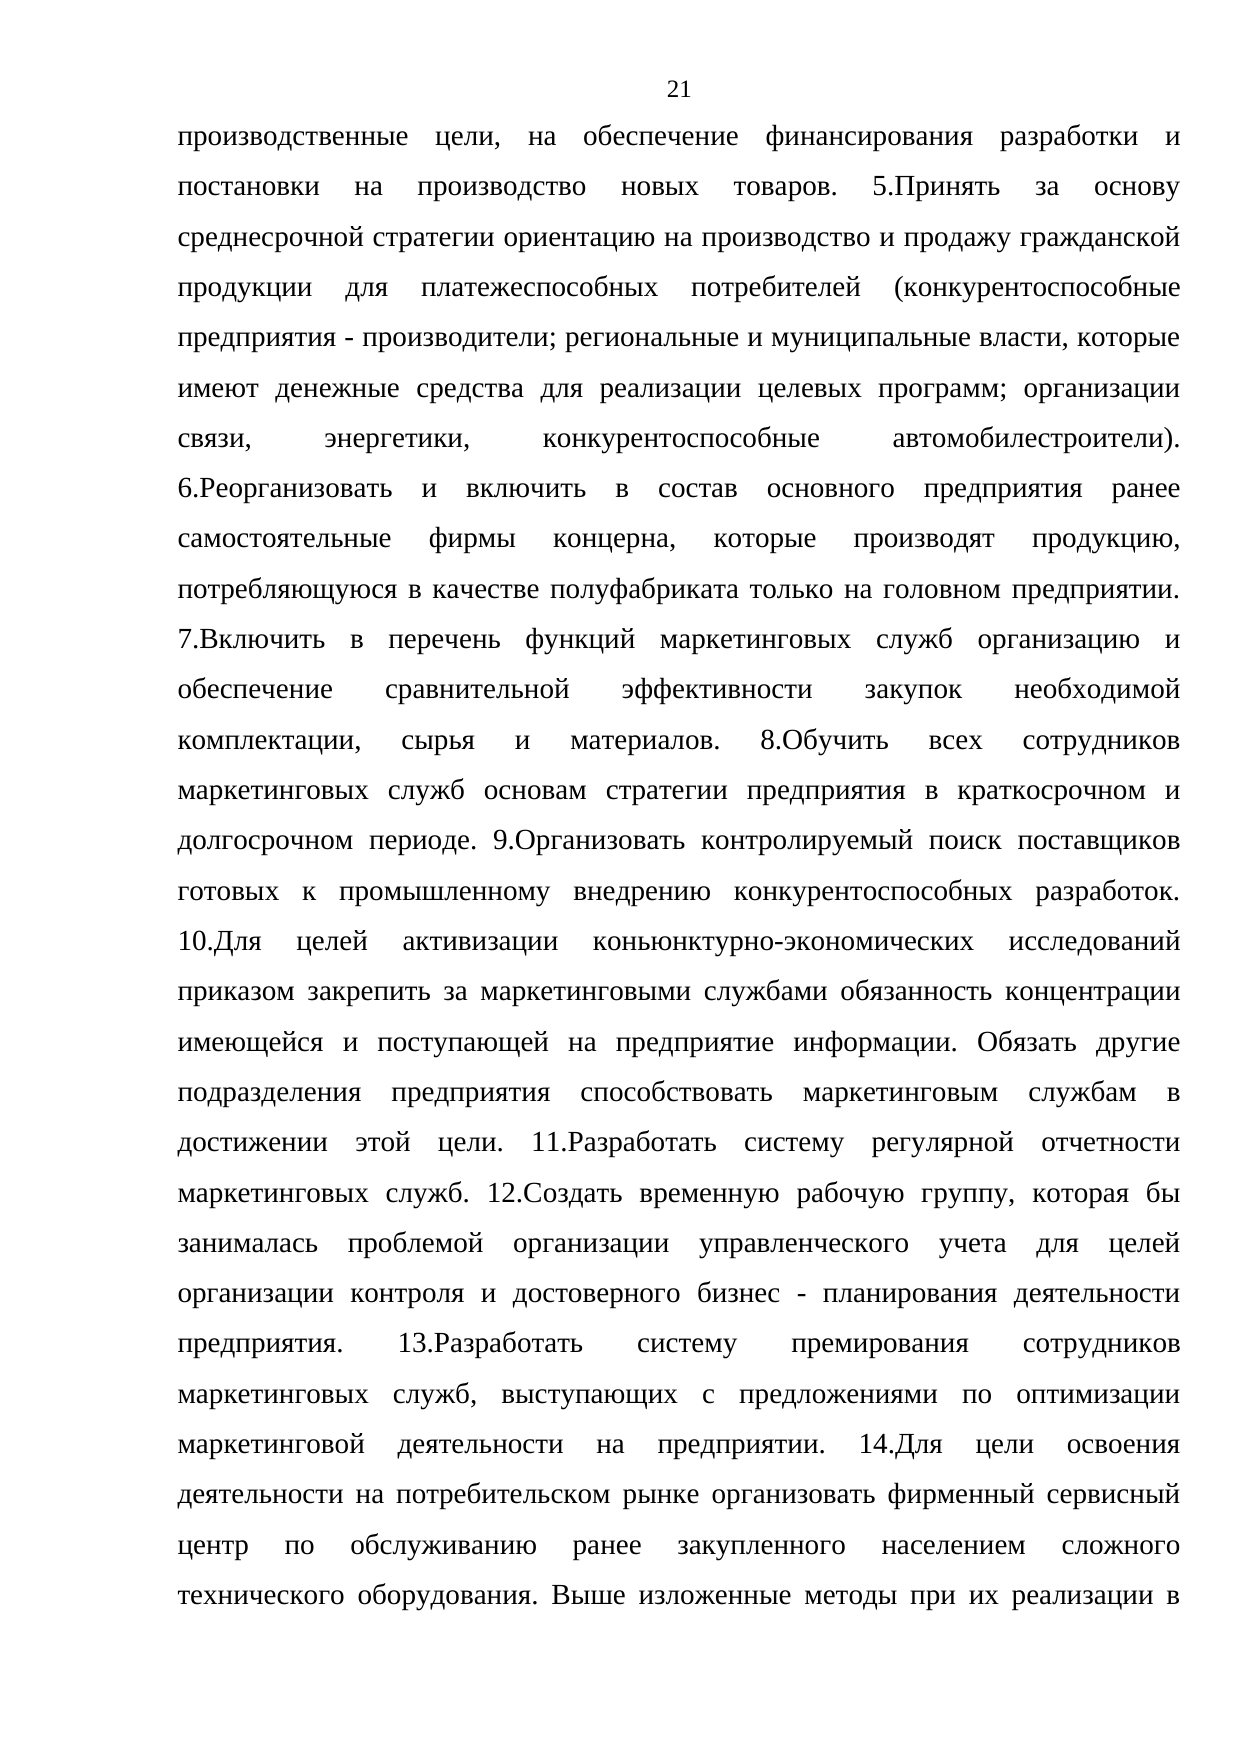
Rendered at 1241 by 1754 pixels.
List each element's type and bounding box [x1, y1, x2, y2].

text [177, 118, 1181, 1611]
